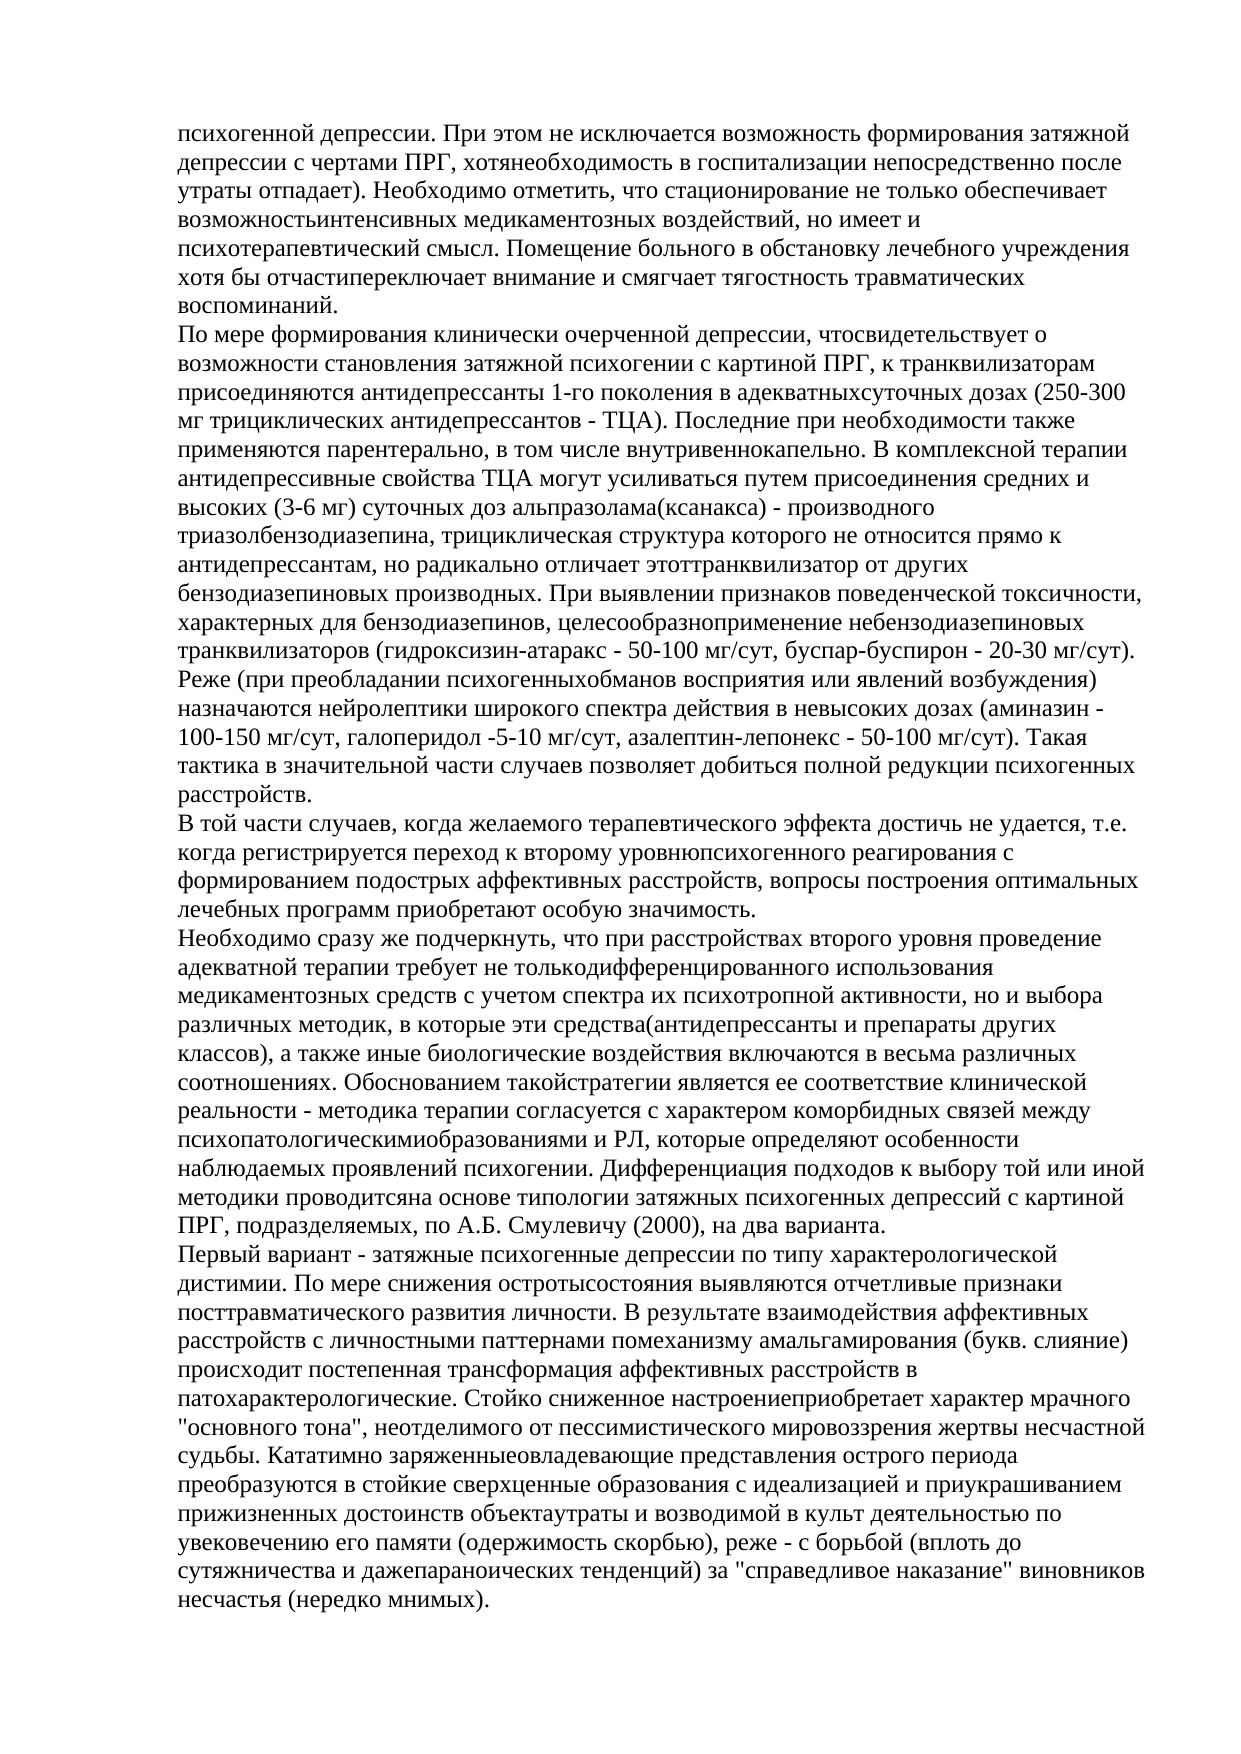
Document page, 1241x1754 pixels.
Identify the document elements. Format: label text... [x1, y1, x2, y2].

text Первый вариант - затяжные психогенные депрессии по типу характерологической дистимии. По мере снижения остротысостояния выявляются отчетливые признаки посттравматического развития личности. В результате взаимодействия аффективных расстройств с личностными паттернами помеханизму амальгамирования (букв. слияние) происходит постепенная трансформация аффективных расстройств в патохарактерологические. Стойко сниженное настроениеприобретает характер мрачного "основного тона", неотделимого от пессимистического мировоззрения жертвы несчастной судьбы. Кататимно заряженныеовладевающие представления острого периода преобразуются в стойкие сверхценные образования с идеализацией и приукрашиванием прижизненных достоинств объектаутраты и возводимой в культ деятельностью по увековечению его памяти (одержимость скорбью), реже - с борьбой (вплоть до сутяжничества и дажепараноических тенденций) за "справедливое наказание" виновников несчастья (нередко мнимых). [177, 1239, 1152, 1613]
text Необходимо сразу же подчеркнуть, что при расстройствах второго уровня проведение адекватной терапии требует не толькодифференцированного использования медикаментозных средств с учетом спектра их психотропной активности, но и выбора различных методик, в которые эти средства(антидепрессанты и препараты других классов), а также иные биологические воздействия включаются в весьма различных соотношениях. Обоснованием такойстратегии является ее соответствие клинической реальности - методика терапии согласуется с характером коморбидных связей между психопатологическимиобразованиями и РЛ, которые определяют особенности наблюдаемых проявлений психогении. Дифференциация подходов к выбору той или иной методики проводитсяна основе типологии затяжных психогенных депрессий с картиной ПРГ, подразделяемых, по А.Б. Смулевичу (2000), на два варианта. [177, 923, 1152, 1239]
text В той части случаев, когда желаемого терапевтического эффекта достичь не удается, т.е. когда регистрируется переход к второму уровнюпсихогенного реагирования с формированием подострых аффективных расстройств, вопросы построения оптимальных лечебных программ приобретают особую значимость. [177, 808, 1152, 923]
text По мере формирования клинически очерченной депрессии, чтосвидетельствует о возможности становления затяжной психогении с картиной ПРГ, к транквилизаторам присоединяются антидепрессанты 1-го поколения в адекватныхсуточных дозах (250-300 мг трициклических антидепрессантов - ТЦА). Последние при необходимости также применяются парентерально, в том числе внутривеннокапельно. В комплексной терапии антидепрессивные свойства ТЦА могут усиливаться путем присоединения средних и высоких (3-6 мг) суточных доз альпразолама(ксанакса) - производного триазолбензодиазепина, трициклическая структура которого не относится прямо к антидепрессантам, но радикально отличает этоттранквилизатор от других бензодиазепиновых производных. При выявлении признаков поведенческой токсичности, характерных для бензодиазепинов, целесообразноприменение небензодиазепиновых транквилизаторов (гидроксизин-атаракс - 50-100 мг/сут, буспар-буспирон - 20-30 мг/сут). Реже (при преобладании психогенныхобманов восприятия или явлений возбуждения) назначаются нейролептики широкого спектра действия в невысоких дозах (аминазин - 100-150 мг/сут, галоперидол -5-10 мг/сут, азалептин-лепонекс - 50-100 мг/сут). Такая тактика в значительной части случаев позволяет добиться полной редукции психогенных расстройств. [177, 319, 1152, 808]
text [177, 118, 1152, 319]
